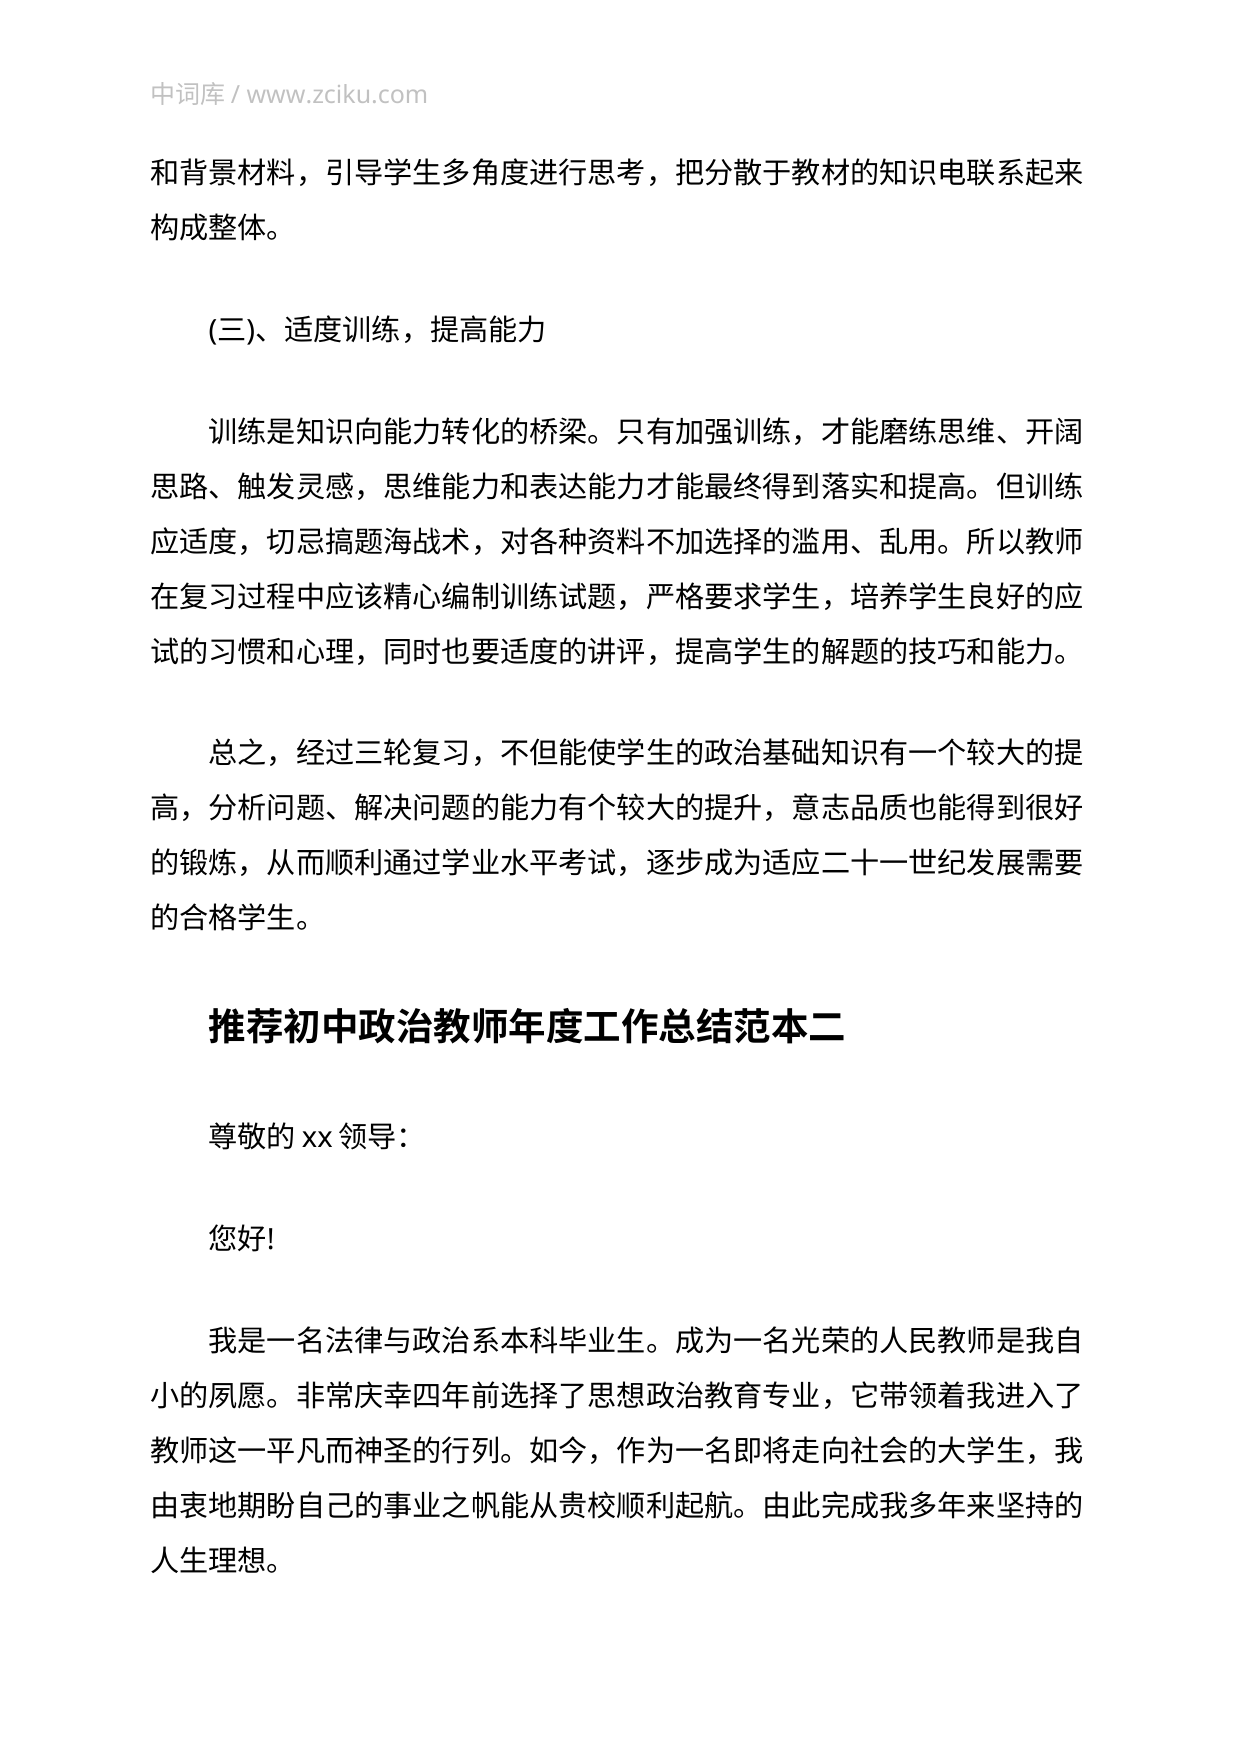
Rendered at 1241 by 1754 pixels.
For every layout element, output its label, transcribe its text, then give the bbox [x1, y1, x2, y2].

text 总之，经过三轮复习，不但能使学生的政治基础知识有一个较大的提高，分析问题、解决问题的能力有个较大的提升，意志品质也能得到很好的锻炼，从而顺利通过学业水平考试，逐步成为适应二十一世纪发展需要的合格学生。 [150, 730, 1090, 937]
text 您好! [150, 1216, 1090, 1258]
text 我是一名法律与政治系本科毕业生。成为一名光荣的人民教师是我自小的夙愿。非常庆幸四年前选择了思想政治教育专业，它带领着我进入了教师这一平凡而神圣的行列。如今，作为一名即将走向社会的大学生，我由衷地期盼自己的事业之帆能从贵校顺利起航。由此完成我多年来坚持的人生理想。 [150, 1318, 1090, 1580]
text 推荐初中政治教师年度工作总结范本二 [150, 996, 1090, 1051]
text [150, 150, 1090, 247]
text (三)、适度训练，提高能力 [150, 307, 1090, 349]
text 尊敬的xx领导： [150, 1114, 1090, 1156]
text 训练是知识向能力转化的桥梁。只有加强训练，才能磨练思维、开阔思路、触发灵感，思维能力和表达能力才能最终得到落实和提高。但训练应适度，切忌搞题海战术，对各种资料不加选择的滥用、乱用。所以教师在复习过程中应该精心编制训练试题，严格要求学生，培养学生良好的应试的习惯和心理，同时也要适度的讲评，提高学生的解题的技巧和能力。 [150, 409, 1090, 671]
